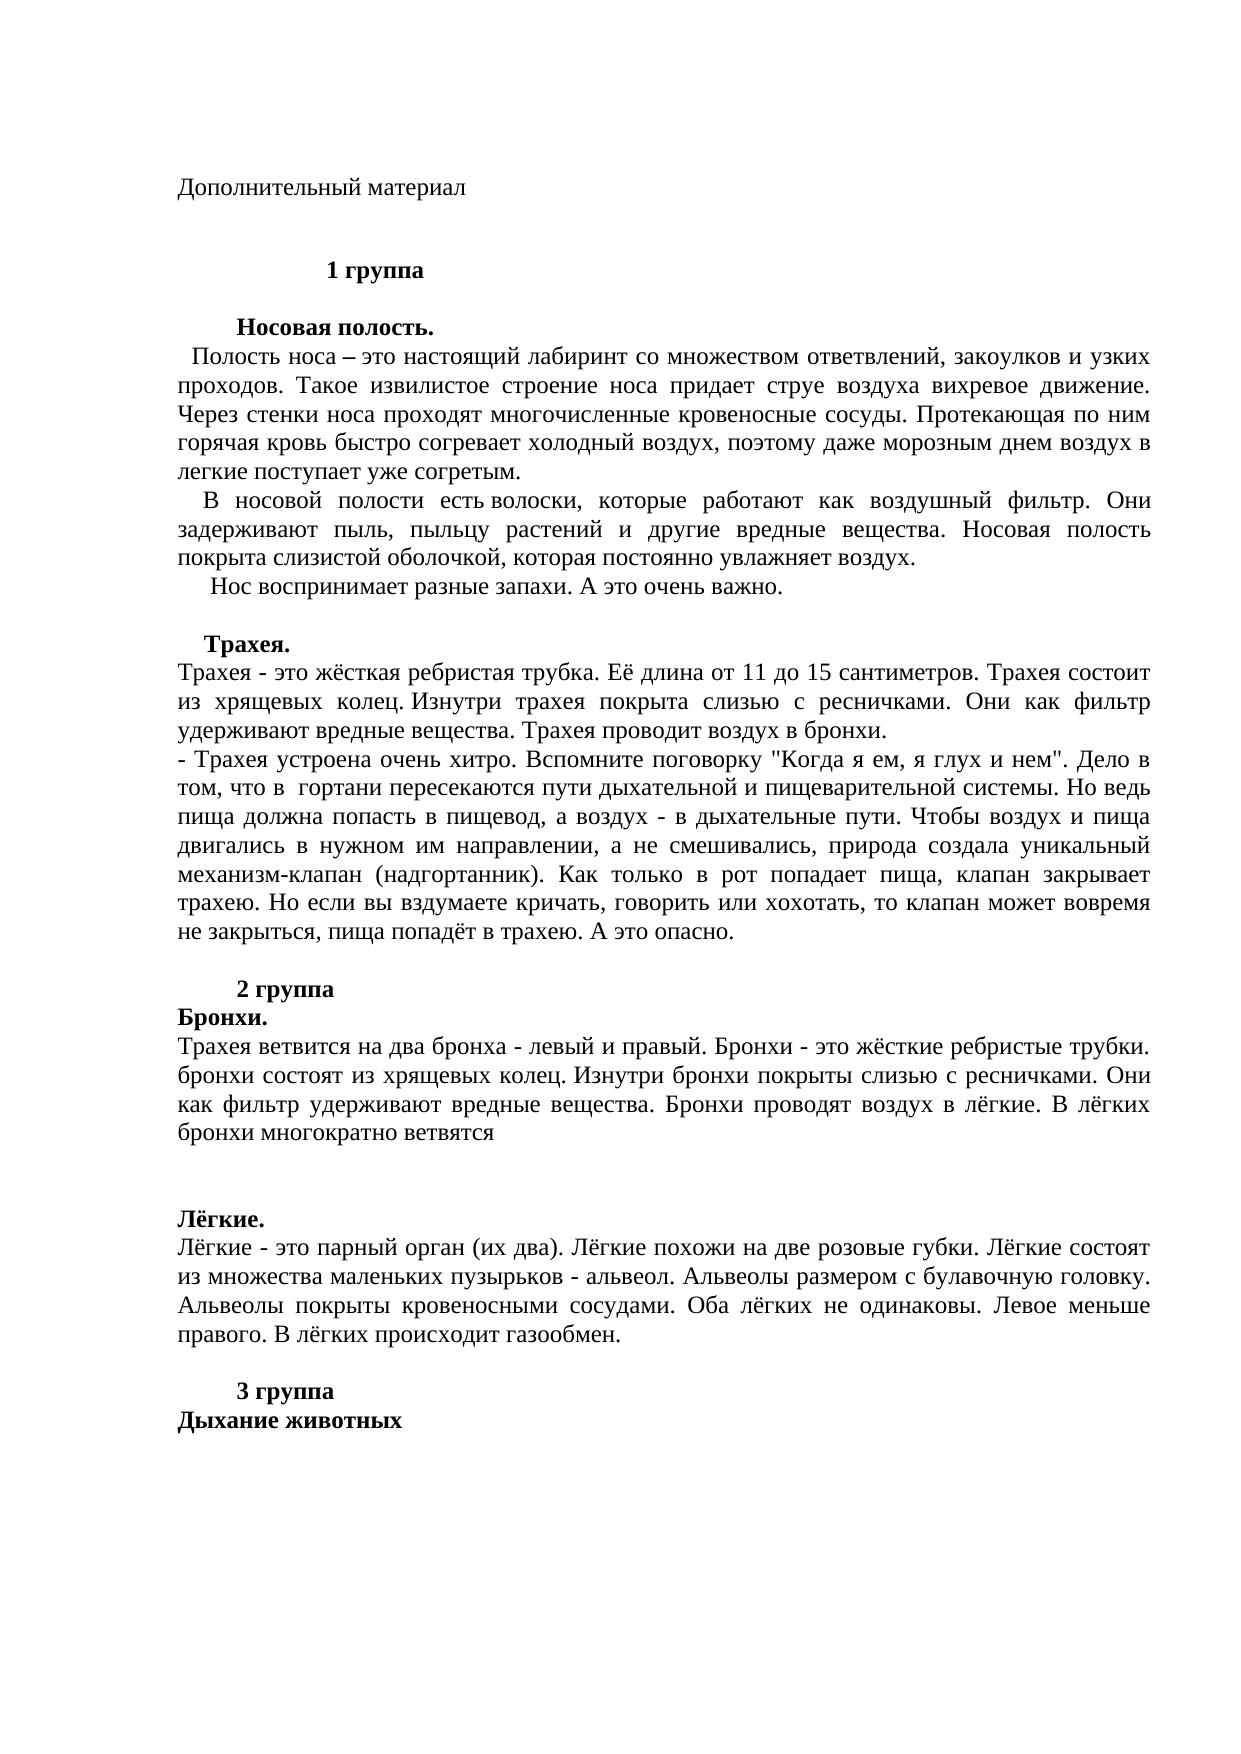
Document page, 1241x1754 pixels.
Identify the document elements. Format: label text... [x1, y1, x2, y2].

text Бронхи. [177, 1002, 1152, 1031]
text Носовая полость. [236, 312, 1092, 341]
text Трахея - это жёсткая ребристая трубка. Её длина от 11 до 15 сантиметров. Трахея состоит из хрящевых колец. Изнутри трахея покрыта слизью с ресничками. Они как фильтр удерживают вредные вещества. Трахея проводит воздух в бронхи. [177, 657, 1152, 744]
text Нос воспринимает разные запахи. А это очень важно. [177, 571, 1152, 600]
text Лёгкие - это парный орган (их два). Лёгкие похожи на две розовые губки. Лёгкие состоят из множества маленьких пузырьков - альвеол. Альвеолы размером с булавочную головку. Альвеолы покрыты кровеносными сосудами. Оба лёгких не одинаковы. Левое меньше правого. В лёгких происходит газообмен. [177, 1232, 1152, 1347]
text Полость носа – это настоящий лабиринт со множеством ответвлений, закоулков и узких проходов. Такое извилистое строение носа придает струе воздуха вихревое движение. Через стенки носа проходят многочисленные кровеносные сосуды. Протекающая по ним горячая кровь быстро согревает холодный воздух, поэтому даже морозным днем воздух в легкие поступает уже согретым. [177, 341, 1152, 485]
text Лёгкие. [177, 1204, 1152, 1232]
text - Трахея устроена очень хитро. Вспомните поговорку "Когда я ем, я глух и нем". Дело в том, что в гортани пересекаются пути дыхательной и пищеварительной системы. Но ведь пища должна попасть в пищевод, а воздух - в дыхательные пути. Чтобы воздух и пища двигались в нужном им направлении, а не смешивались, природа создала уникальный механизм-клапан (надгортанник). Как только в рот попадает пища, клапан закрывает трахею. Но если вы вздумаете кричать, говорить или хохотать, то клапан может вовремя не закрыться, пища попадёт в трахею. А это опасно. [177, 744, 1152, 945]
text Дыхание животных [177, 1405, 1152, 1434]
text Трахея ветвится на два бронха - левый и правый. Бронхи - это жёсткие ребристые трубки. бронхи состоят из хрящевых колец. Изнутри бронхи покрыты слизью с ресничками. Они как фильтр удерживают вредные вещества. Бронхи проводят воздух в лёгкие. В лёгких бронхи многократно ветвятся [177, 1031, 1152, 1146]
text Трахея. [177, 629, 1152, 657]
text Дополнительный материал [177, 172, 1152, 201]
text 3 группа [236, 1376, 1092, 1405]
text В носовой полости есть волоски, которые работают как воздушный фильтр. Они задерживают пыль, пыльцу растений и другие вредные вещества. Носовая полость покрыта слизистой оболочкой, которая постоянно увлажняет воздух. [177, 485, 1152, 571]
text 1 группа [236, 226, 1092, 284]
text 2 группа [236, 974, 1092, 1002]
